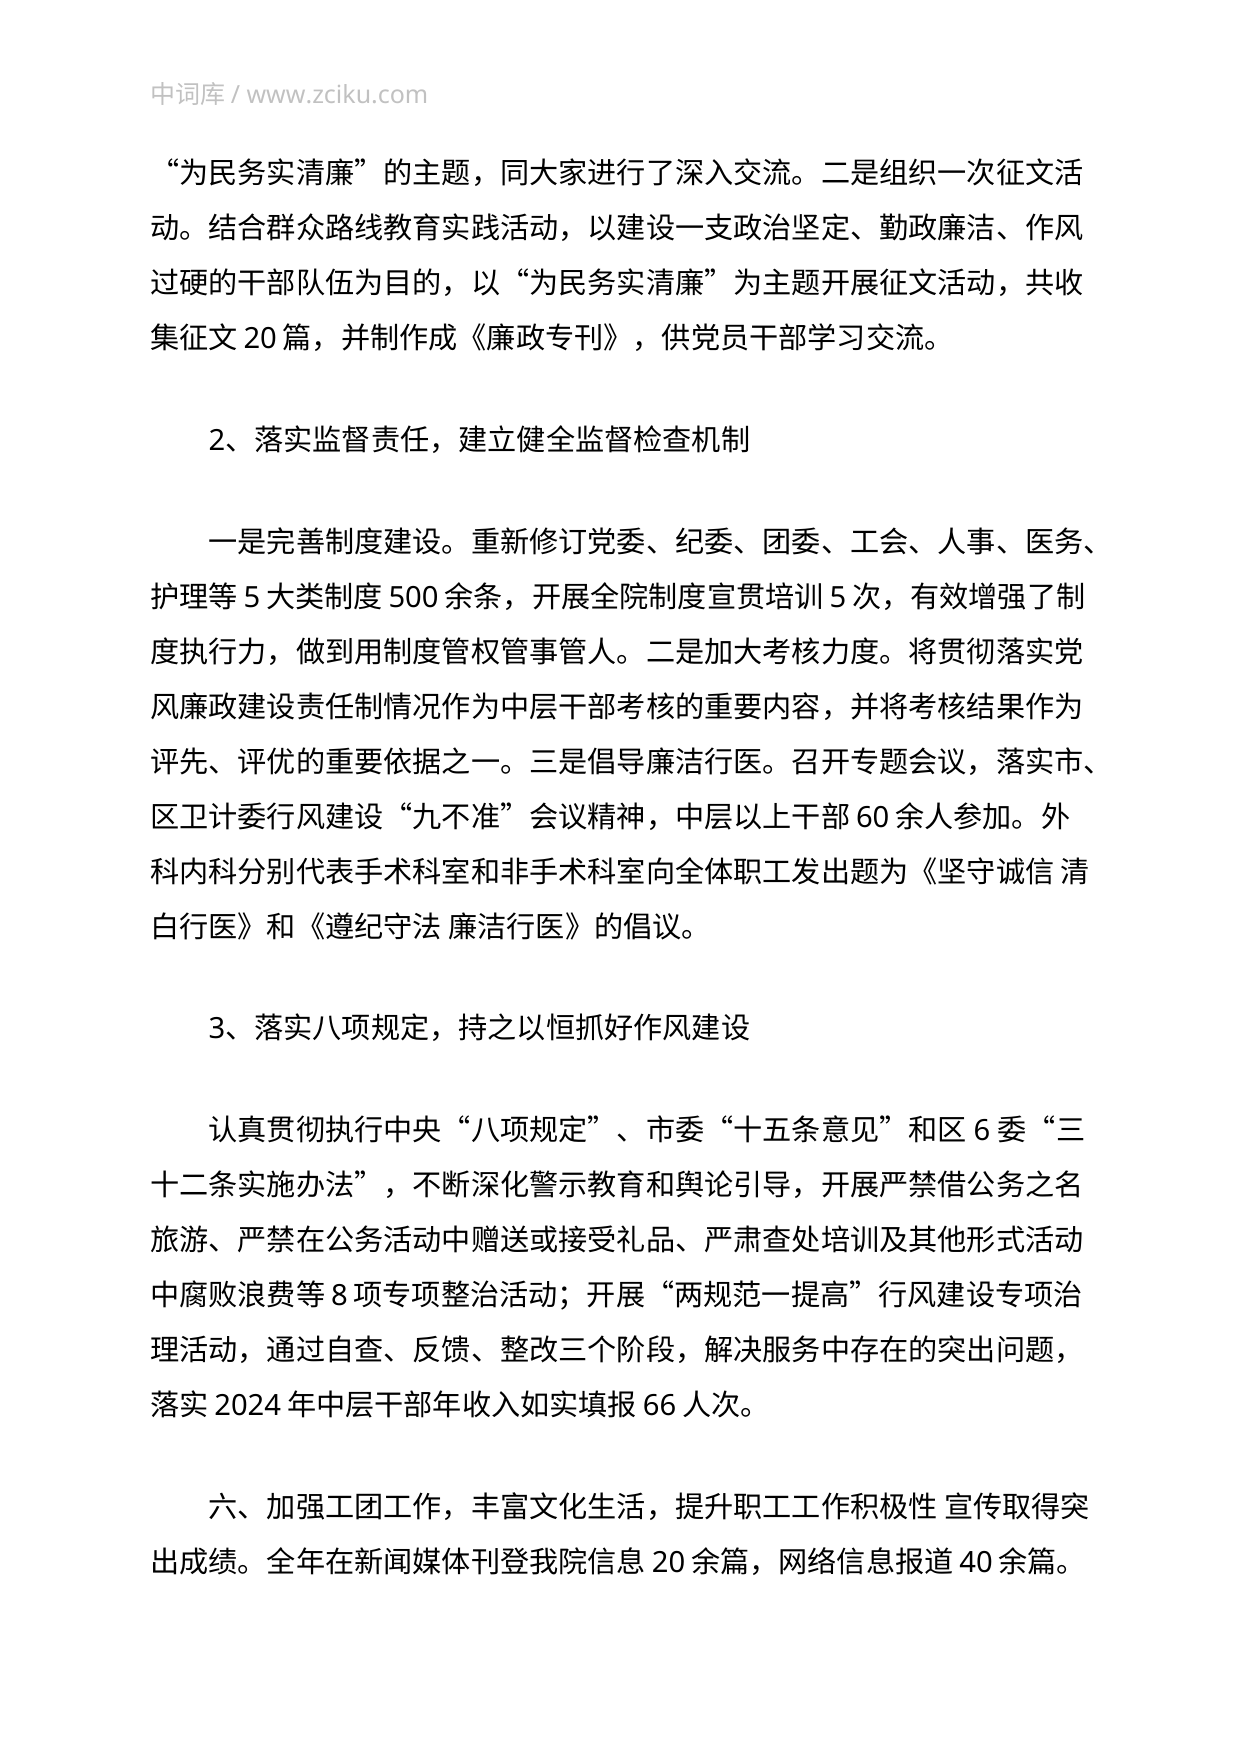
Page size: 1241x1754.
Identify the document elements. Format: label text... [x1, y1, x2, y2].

text 2、落实监督责任，建立健全监督检查机制 [150, 417, 1090, 459]
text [150, 1483, 1090, 1581]
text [150, 150, 1090, 357]
text 一是完善制度建设。重新修订党委、纪委、团委、工会、人事、医务、护理等5大类制度500余条，开展全院制度宣贯培训5次，有效增强了制度执行力，做到用制度管权管事管人。二是加大考核力度。将贯彻落实党风廉政建设责任制情况作为中层干部考核的重要内容，并将考核结果作为评先、评优的重要依据之一。三是倡导廉洁行医。召开专题会议，落实市、区卫计委行风建设“九不准”会议精神，中层以上干部60余人参加。外科内科分别代表手术科室和非手术科室向全体职工发出题为《坚守诚信 清白行医》和《遵纪守法 廉洁行医》的倡议。 [150, 519, 1090, 945]
text 认真贯彻执行中央“八项规定”、市委“十五条意见”和区 6 委“三十二条实施办法”，不断深化警示教育和舆论引导，开展严禁借公务之名旅游、严禁在公务活动中赠送或接受礼品、严肃查处培训及其他形式活动中腐败浪费等8项专项整治活动；开展“两规范一提高”行风建设专项治理活动，通过自查、反馈、整改三个阶段，解决服务中存在的突出问题，落实2024年中层干部年收入如实填报66人次。 [150, 1107, 1090, 1424]
text 3、落实八项规定，持之以恒抓好作风建设 [150, 1005, 1090, 1047]
